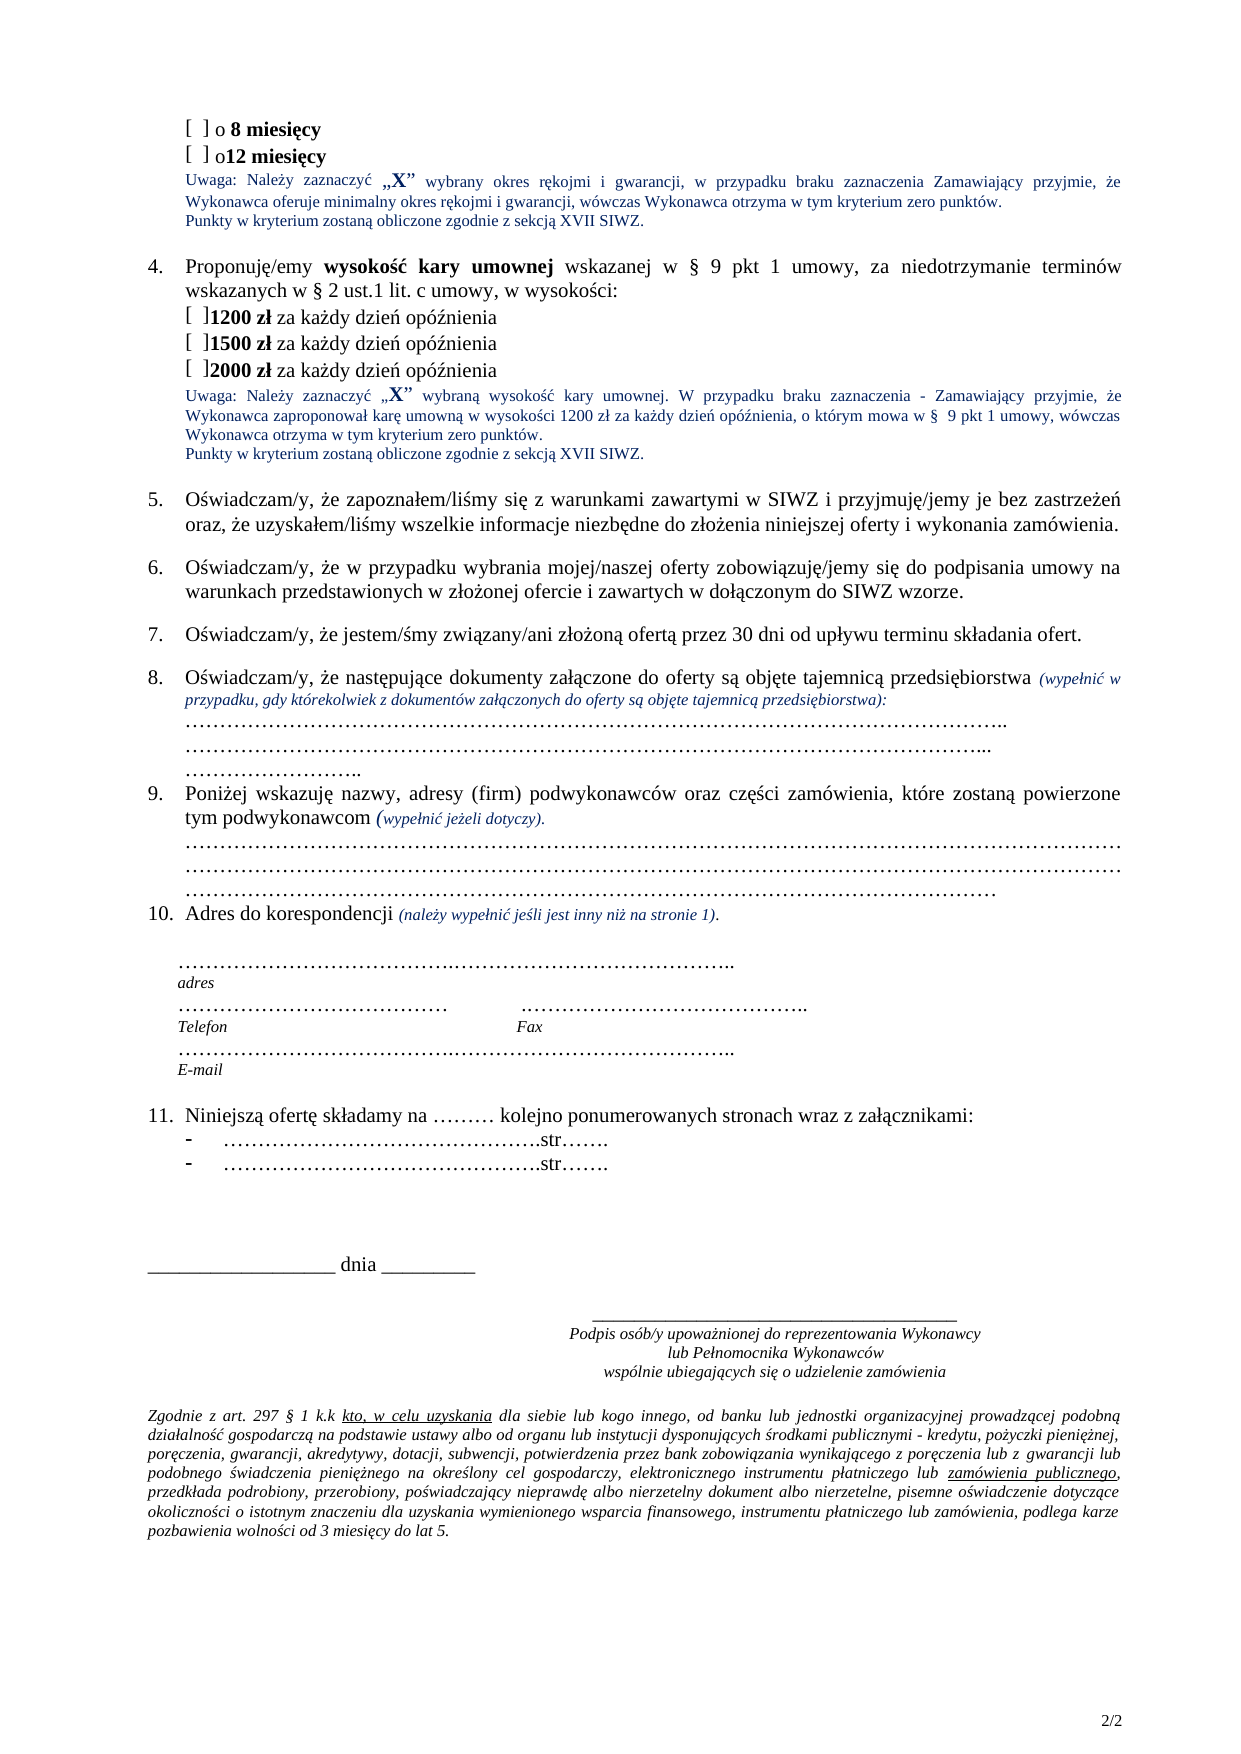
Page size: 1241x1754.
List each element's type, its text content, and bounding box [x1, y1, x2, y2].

text ……………………………………………………………………………………………………………………………………………………………………………………………………………………………………………………………………………………………………………………………………………………… [184, 829, 1122, 901]
text ………………………………….………………………………….. [177, 949, 1122, 973]
list ……………………………………….str……. [185, 1127, 1122, 1151]
list Poniżej wskazuję nazwy, adresy (firm) podwykonawców oraz części zamówienia, które zostaną powierzone tym podwykonawcom (wypełnić jeżeli dotyczy). [148, 781, 1122, 829]
text Telefon Fax [177, 1016, 1122, 1036]
list Proponuję/emy wysokość kary umownej wskazanej w § 9 pkt 1 umowy, za niedotrzymanie terminów wskazanych w § 2 ust.1 lit. c umowy, w wysokości: [148, 254, 1122, 302]
text Punkty w kryterium zostaną obliczone zgodnie z sekcją XVII SIWZ. [185, 444, 1122, 463]
list Oświadczam/y, że w przypadku wybrania mojej/naszej oferty zobowiązuję/jemy się do podpisania umowy na warunkach przedstawionych w złożonej ofercie i zawartych w dołączonym do SIWZ wzorze. [148, 555, 1122, 603]
list Niniejszą ofertę składamy na ……… kolejno ponumerowanych stronach wraz z załącznikami: [148, 1103, 1122, 1127]
text Uwaga: Należy zaznaczyć „X” wybraną wysokość kary umownej. W przypadku braku zaznaczenia - Zamawiający przyjmie, że Wykonawca zaproponował karę umowną w wysokości 1200 zł za każdy dzień opóźnienia, o którym mowa w § 9 pkt 1 umowy, wówczas Wykonawca otrzyma w tym kryterium zero punktów. [185, 382, 1122, 444]
text [ ]2000 zł za każdy dzień opóźnienia [185, 355, 1122, 382]
list Adres do korespondencji (należy wypełnić jeśli jest inny niż na stronie 1). [148, 901, 1122, 925]
text Podpis osób/y upoważnionej do reprezentowania Wykonawcy [148, 1324, 1122, 1343]
list ……………………………………….str……. [185, 1151, 1122, 1175]
text Punkty w kryterium zostaną obliczone zgodnie z sekcją XVII SIWZ. [185, 211, 1122, 230]
text [ ] o12 miesięcy [185, 141, 1122, 168]
text Zgodnie z art. 297 § 1 k.k kto, w celu uzyskania dla siebie lub kogo innego, od banku lub jednostki organizacyjnej prowadzącej podobną działalność gospodarczą na podstawie ustawy albo od organu lub instytucji dysponujących środkami publicznymi - kredytu, pożyczki pieniężnej, poręczenia, gwarancji, akredytywy, dotacji, subwencji, potwierdzenia przez bank zobowiązania wynikającego z poręczenia lub z gwarancji lub podobnego świadczenia pieniężnego na określony cel gospodarczy, elektronicznego instrumentu płatniczego lub zamówienia publicznego, przedkłada podrobiony, przerobiony, poświadczający nieprawdę albo nierzetelny dokument albo nierzetelne, pisemne oświadczenie dotyczące okoliczności o istotnym znaczeniu dla uzyskania wymienionego wsparcia finansowego, instrumentu płatniczego lub zamówienia, podlega karze pozbawienia wolności od 3 miesięcy do lat 5. [148, 1406, 1122, 1540]
text [ ]1200 zł za każdy dzień opóźnienia [185, 302, 1122, 329]
text adres [177, 973, 1122, 992]
text ___________________________________ [148, 1300, 1122, 1324]
text E-mail [177, 1059, 1122, 1079]
text ………………………………….………………………………….. [177, 1036, 1122, 1059]
text lub Pełnomocnika Wykonawców [148, 1343, 1122, 1362]
list Oświadczam/y, że następujące dokumenty załączone do oferty są objęte tajemnicą przedsiębiorstwa (wypełnić w przypadku, gdy którekolwiek z dokumentów załączonych do oferty są objęte tajemnicą przedsiębiorstwa): [148, 665, 1122, 708]
text __________________ dnia _________ [148, 1252, 1122, 1276]
text ………………………………………………………………………………………………………..……………………………………………………………………………………………………...…………………….. [184, 708, 1122, 781]
list Oświadczam/y, że zapoznałem/liśmy się z warunkami zawartymi w SIWZ i przyjmuję/jemy je bez zastrzeżeń oraz, że uzyskałem/liśmy wszelkie informacje niezbędne do złożenia niniejszej oferty i wykonania zamówienia. [148, 487, 1122, 536]
text [ ] o 8 miesięcy [185, 115, 1122, 141]
list Oświadczam/y, że jestem/śmy związany/ani złożoną ofertą przez 30 dni od upływu terminu składania ofert. [148, 622, 1122, 646]
text ………………………………… .………………………………….. [177, 992, 1122, 1016]
text [ ]1500 zł za każdy dzień opóźnienia [185, 329, 1122, 355]
text Uwaga: Należy zaznaczyć „X” wybrany okres rękojmi i gwarancji, w przypadku braku zaznaczenia Zamawiający przyjmie, że Wykonawca oferuje minimalny okres rękojmi i gwarancji, wówczas Wykonawca otrzyma w tym kryterium zero punktów. [185, 168, 1122, 211]
text wspólnie ubiegających się o udzielenie zamówienia [148, 1362, 1122, 1381]
